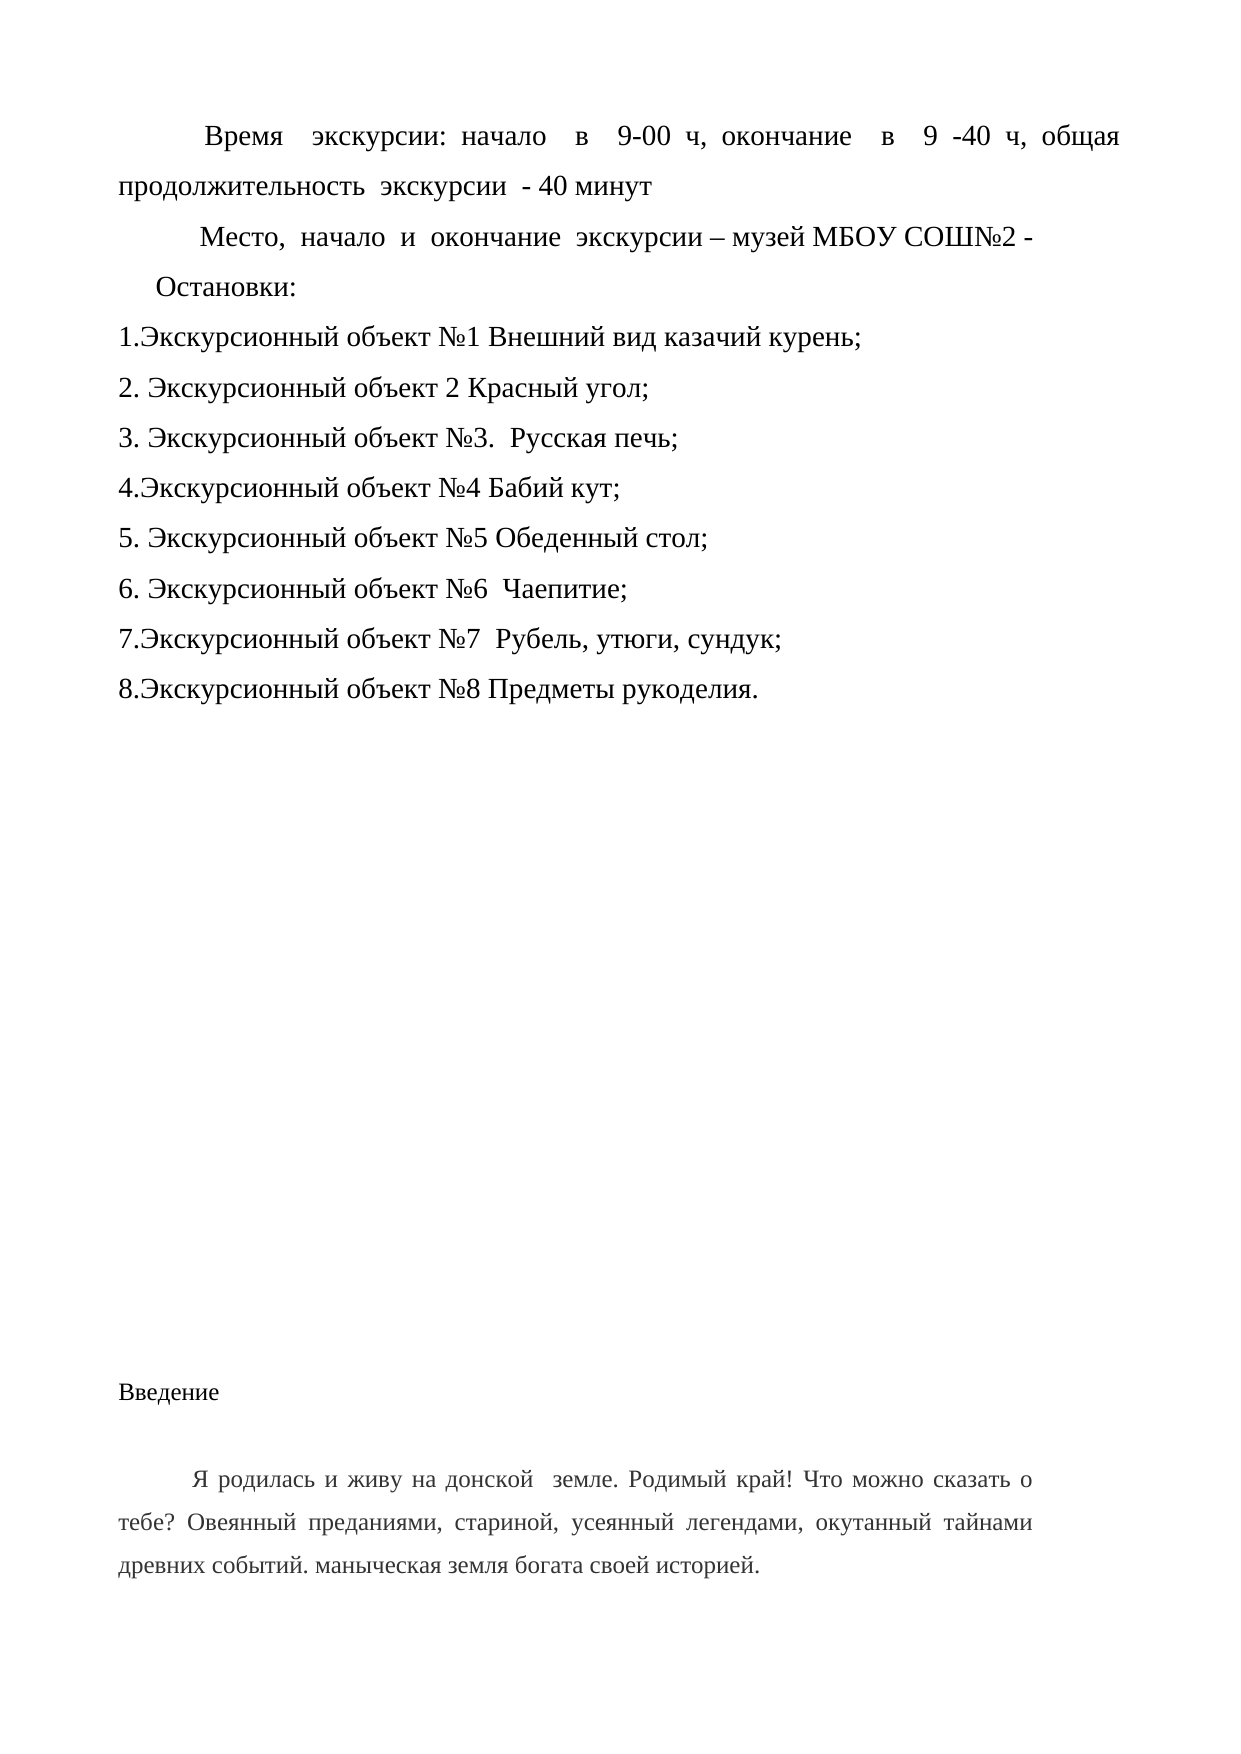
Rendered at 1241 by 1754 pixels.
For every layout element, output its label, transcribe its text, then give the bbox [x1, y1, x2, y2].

text Время экскурсии: начало в 9-00 ч, окончание в 9 -40 ч, общая продолжительность экскурсии - 40 минут [118, 118, 1122, 202]
text 5. Экскурсионный объект №5 Обеденный стол; [118, 521, 1122, 554]
text 1.Экскурсионный объект №1 Внешний вид казачий курень; [118, 319, 1122, 353]
text 8.Экскурсионный объект №8 Предметы рукоделия. [118, 672, 1122, 705]
text 7.Экскурсионный объект №7 Рубель, утюги, сундук; [118, 621, 1122, 655]
text 6. Экскурсионный объект №6 Чаепитие; [118, 571, 1122, 604]
text Введение [118, 1377, 1033, 1406]
text Место, начало и окончание экскурсии – музей МБОУ СОШ№2 - [118, 219, 1122, 252]
text Я родилась и живу на донской земле. Родимый край! Что можно сказать о тебе? Овеянный преданиями, стариной, усеянный легендами, окутанный тайнами древних событий. маныческая земля богата своей историей. [118, 1464, 1033, 1579]
text 3. Экскурсионный объект №3. Русская печь; [118, 420, 1122, 453]
text 2. Экскурсионный объект 2 Красный угол; [118, 370, 1122, 403]
text 4.Экскурсионный объект №4 Бабий кут; [118, 470, 1122, 504]
text Остановки: [118, 269, 1122, 303]
